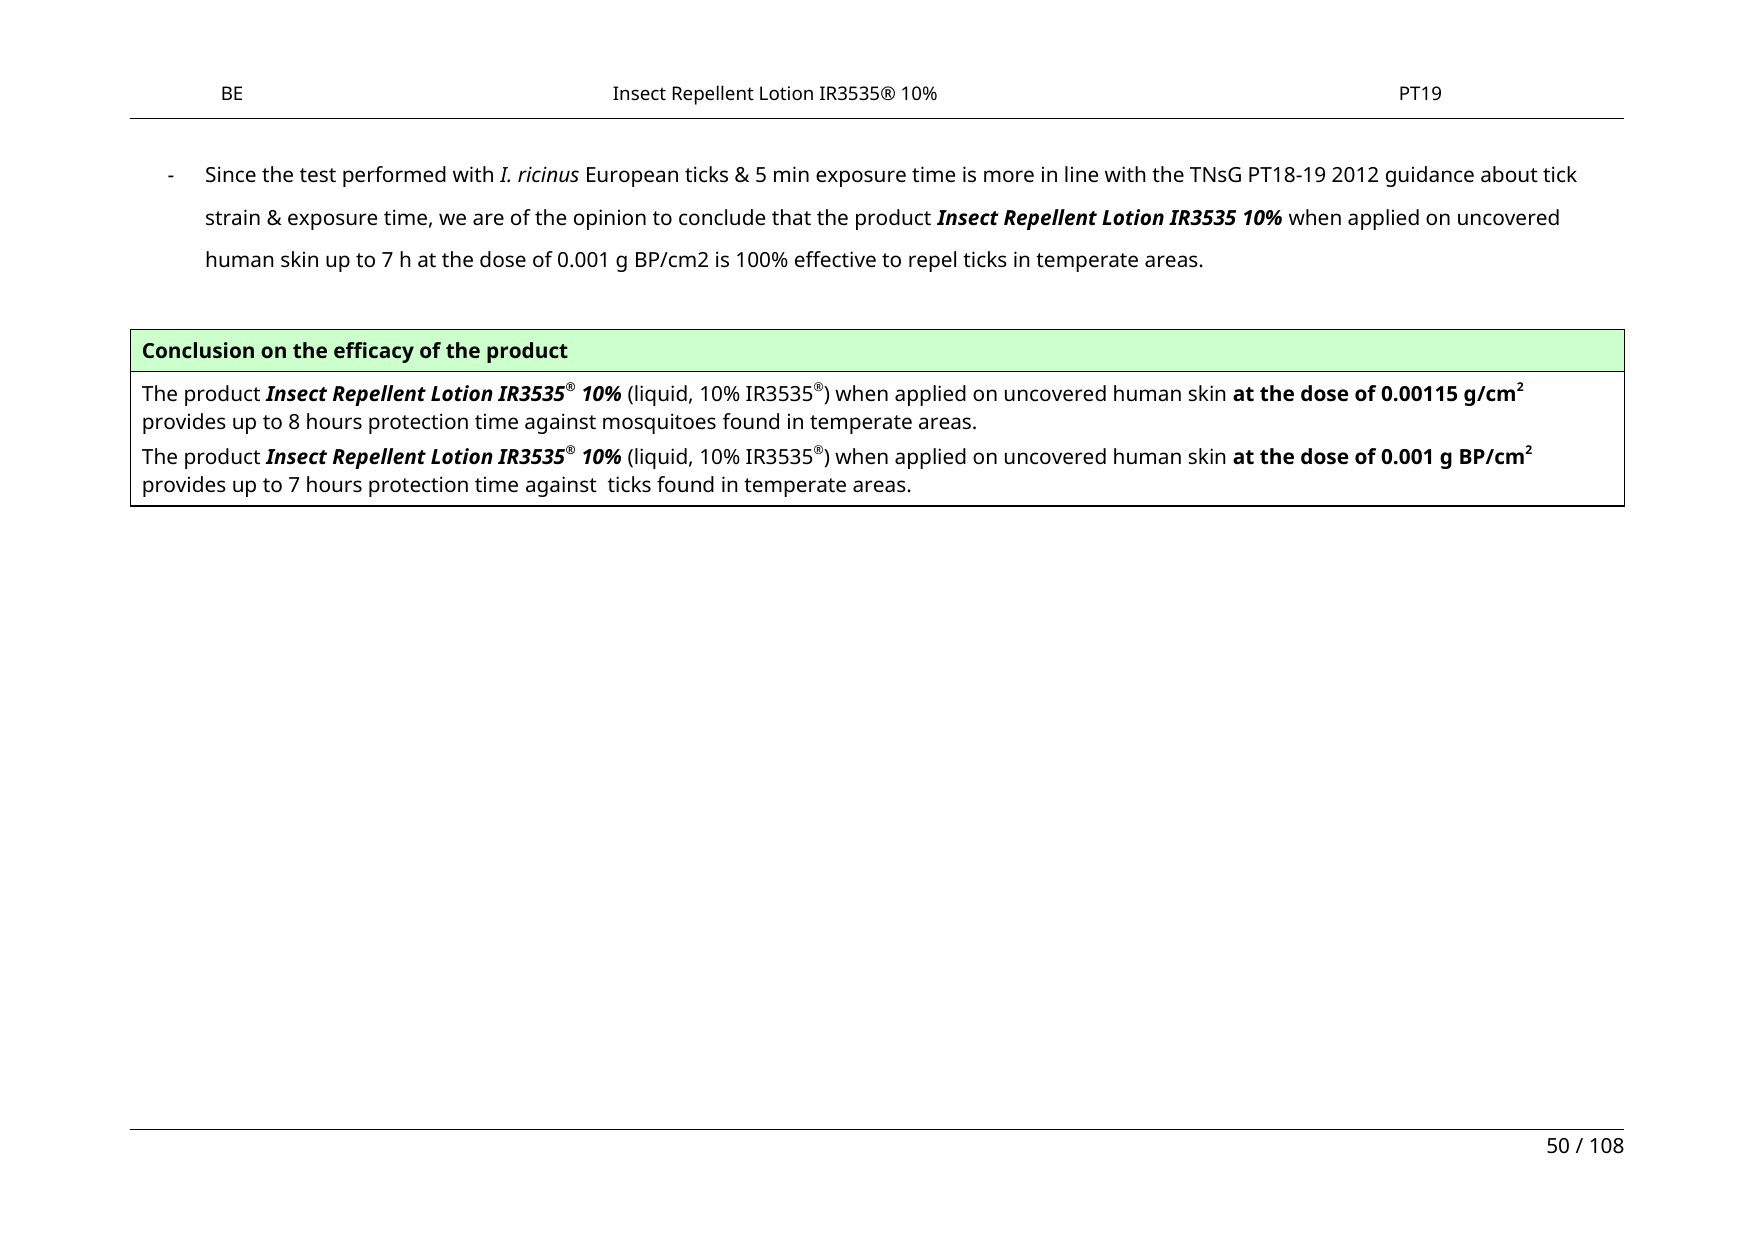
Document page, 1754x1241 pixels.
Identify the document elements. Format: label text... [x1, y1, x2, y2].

table_header Conclusion on the efficacy of the product [131, 330, 1624, 371]
table_cell The product Insect Repellent Lotion IR3535® 10% (liquid, 10% IR3535®) when applied on uncovered human skin at the dose of 0.00115 g/cm2 provides up to 8 hours protection time against mosquitoes found in temperate areas. The product Insect Repellent Lotion IR3535® 10% (liquid, 10% IR3535®) when applied on uncovered human skin at the dose of 0.001 g BP/cm2 provides up to 7 hours protection time against ticks found in temperate areas. [131, 372, 1624, 505]
list Since the test performed with I. ricinus European ticks & 5 min exposure time is more in line with the TNsG PT18-19 2012 guidance about tick strain & exposure time, we are of the opinion to conclude that the product Insect Repellent Lotion IR3535 10% when applied on uncovered human skin up to 7 h at the dose of 0.001 g BP/cm2 is 100% effective to repel ticks in temperate areas. [167, 160, 1624, 274]
